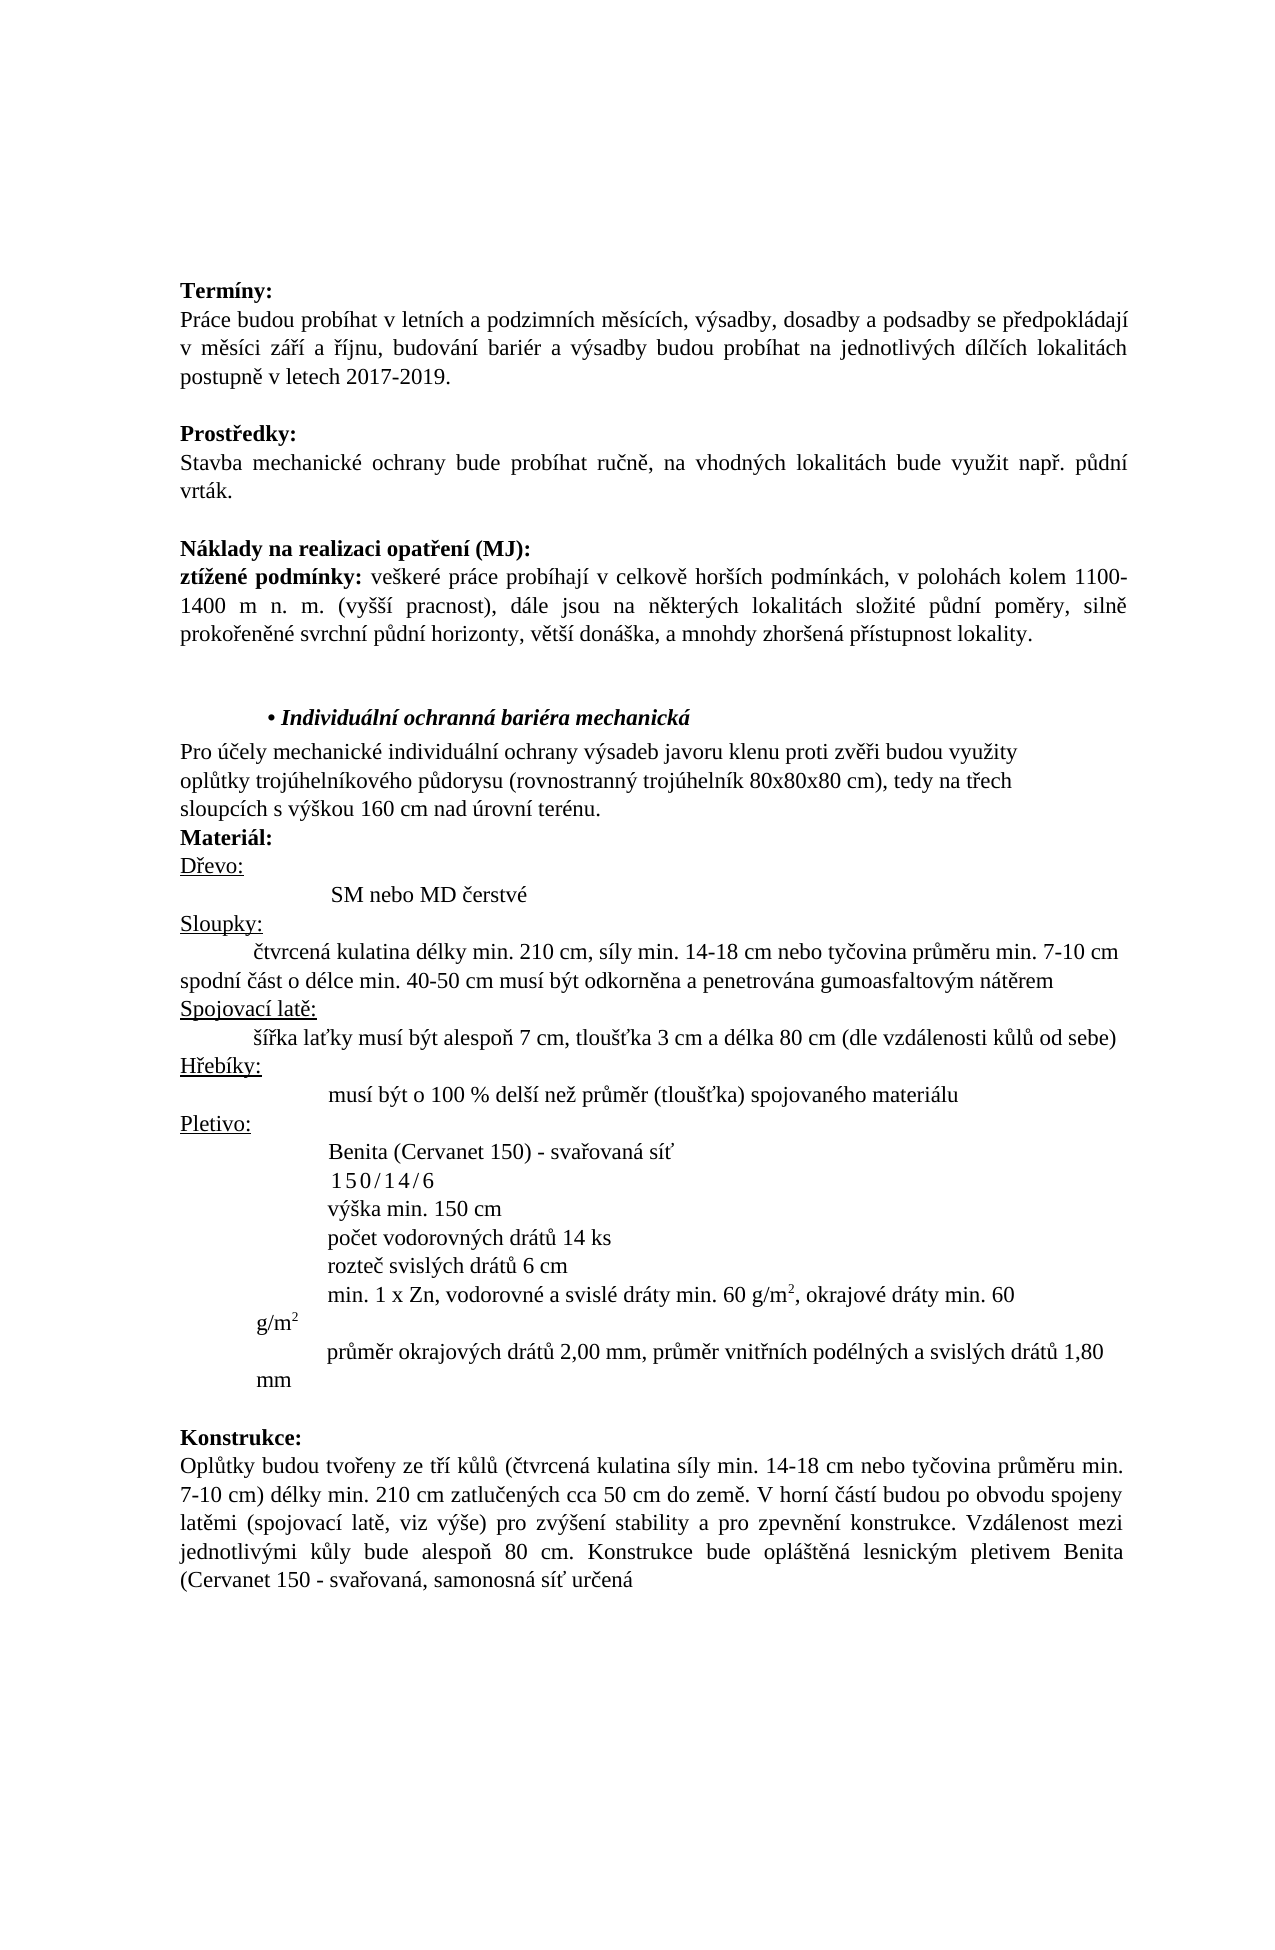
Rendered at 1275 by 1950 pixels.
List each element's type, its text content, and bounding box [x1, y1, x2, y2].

text šířka laťky musí být alespoň 7 cm, tloušťka 3 cm a délka 80 cm (dle vzdálenosti kůlů od sebe) Hřebíky: [180, 1023, 1129, 1080]
text výška min. 150 cm [327, 1194, 1129, 1222]
text SM nebo MD čerstvé [331, 879, 1129, 908]
text • Individuální ochranná bariéra mechanická [267, 704, 1129, 730]
text Materiál: [180, 822, 1129, 851]
text Oplůtky budou tvořeny ze tří kůlů (čtvrcená kulatina síly min. 14-18 cm nebo tyčovina průměru min. 7-10 cm) délky min. 210 cm zatlučených cca 50 cm do země. V horní částí budou po obvodu spojeny latěmi (spojovací latě, viz výše) pro zvýšení stability a pro zpevnění konstrukce. Vzdálenost mezi jednotlivými kůly bude alespoň 80 cm. Konstrukce bude opláštěná lesnickým pletivem Benita (Cervanet 150 - svařovaná, samonosná síť určená [180, 1451, 1125, 1593]
text Pletivo: [180, 1108, 1129, 1137]
text min. 1 x Zn, vodorovné a svislé dráty min. 60 g/m2, okrajové dráty min. 60 [327, 1279, 1129, 1308]
text Benita (Cervanet 150) - svařovaná síť [328, 1137, 1129, 1165]
text Sloupky: [180, 908, 1129, 937]
text ztížené podmínky: veškeré práce probíhají v celkově horších podmínkách, v polohách kolem 1100-1400 m n. m. (vyšší pracnost), dále jsou na některých lokalitách složité půdní poměry, silně prokořeněné svrchní půdní horizonty, větší donáška, a mnohdy zhoršená přístupnost lokality. [180, 562, 1129, 647]
text g/m2 [256, 1308, 1129, 1337]
text počet vodorovných drátů 14 ks [327, 1222, 1129, 1251]
text průměr okrajových drátů 2,00 mm, průměr vnitřních podélných a svislých drátů 1,80 mm [256, 1337, 1129, 1394]
text Pro účely mechanické individuální ochrany výsadeb javoru klenu proti zvěři budou využity [180, 737, 1129, 765]
text rozteč svislých drátů 6 cm [327, 1251, 1129, 1279]
text sloupcích s výškou 160 cm nad úrovní terénu. [180, 794, 1129, 822]
text Konstrukce: [180, 1422, 1129, 1451]
text čtvrcená kulatina délky min. 210 cm, síly min. 14-18 cm nebo tyčovina průměru min. 7-10 cm spodní část o délce min. 40-50 cm musí být odkorněna a penetrována gumoasfaltovým nátěrem Spojovací latě: [180, 937, 1129, 1023]
text musí být o 100 % delší než průměr (tloušťka) spojovaného materiálu [328, 1080, 1129, 1108]
text Náklady na realizaci opatření (MJ): [180, 533, 1129, 562]
text oplůtky trojúhelníkového půdorysu (rovnostranný trojúhelník 80x80x80 cm), tedy na třech [180, 765, 1129, 794]
text Práce budou probíhat v letních a podzimních měsících, výsadby, dosadby a podsadby se předpokládají v měsíci září a říjnu, budování bariér a výsadby budou probíhat na jednotlivých dílčích lokalitách postupně v letech 2017-2019. [180, 304, 1129, 390]
text Dřevo: [180, 851, 1129, 879]
text Prostředky: [180, 419, 1129, 447]
text Termíny: [180, 276, 1129, 304]
text Stavba mechanické ochrany bude probíhat ručně, na vhodných lokalitách bude využit např. půdní vrták. [180, 447, 1129, 504]
text 150/14/6 [331, 1165, 1129, 1194]
